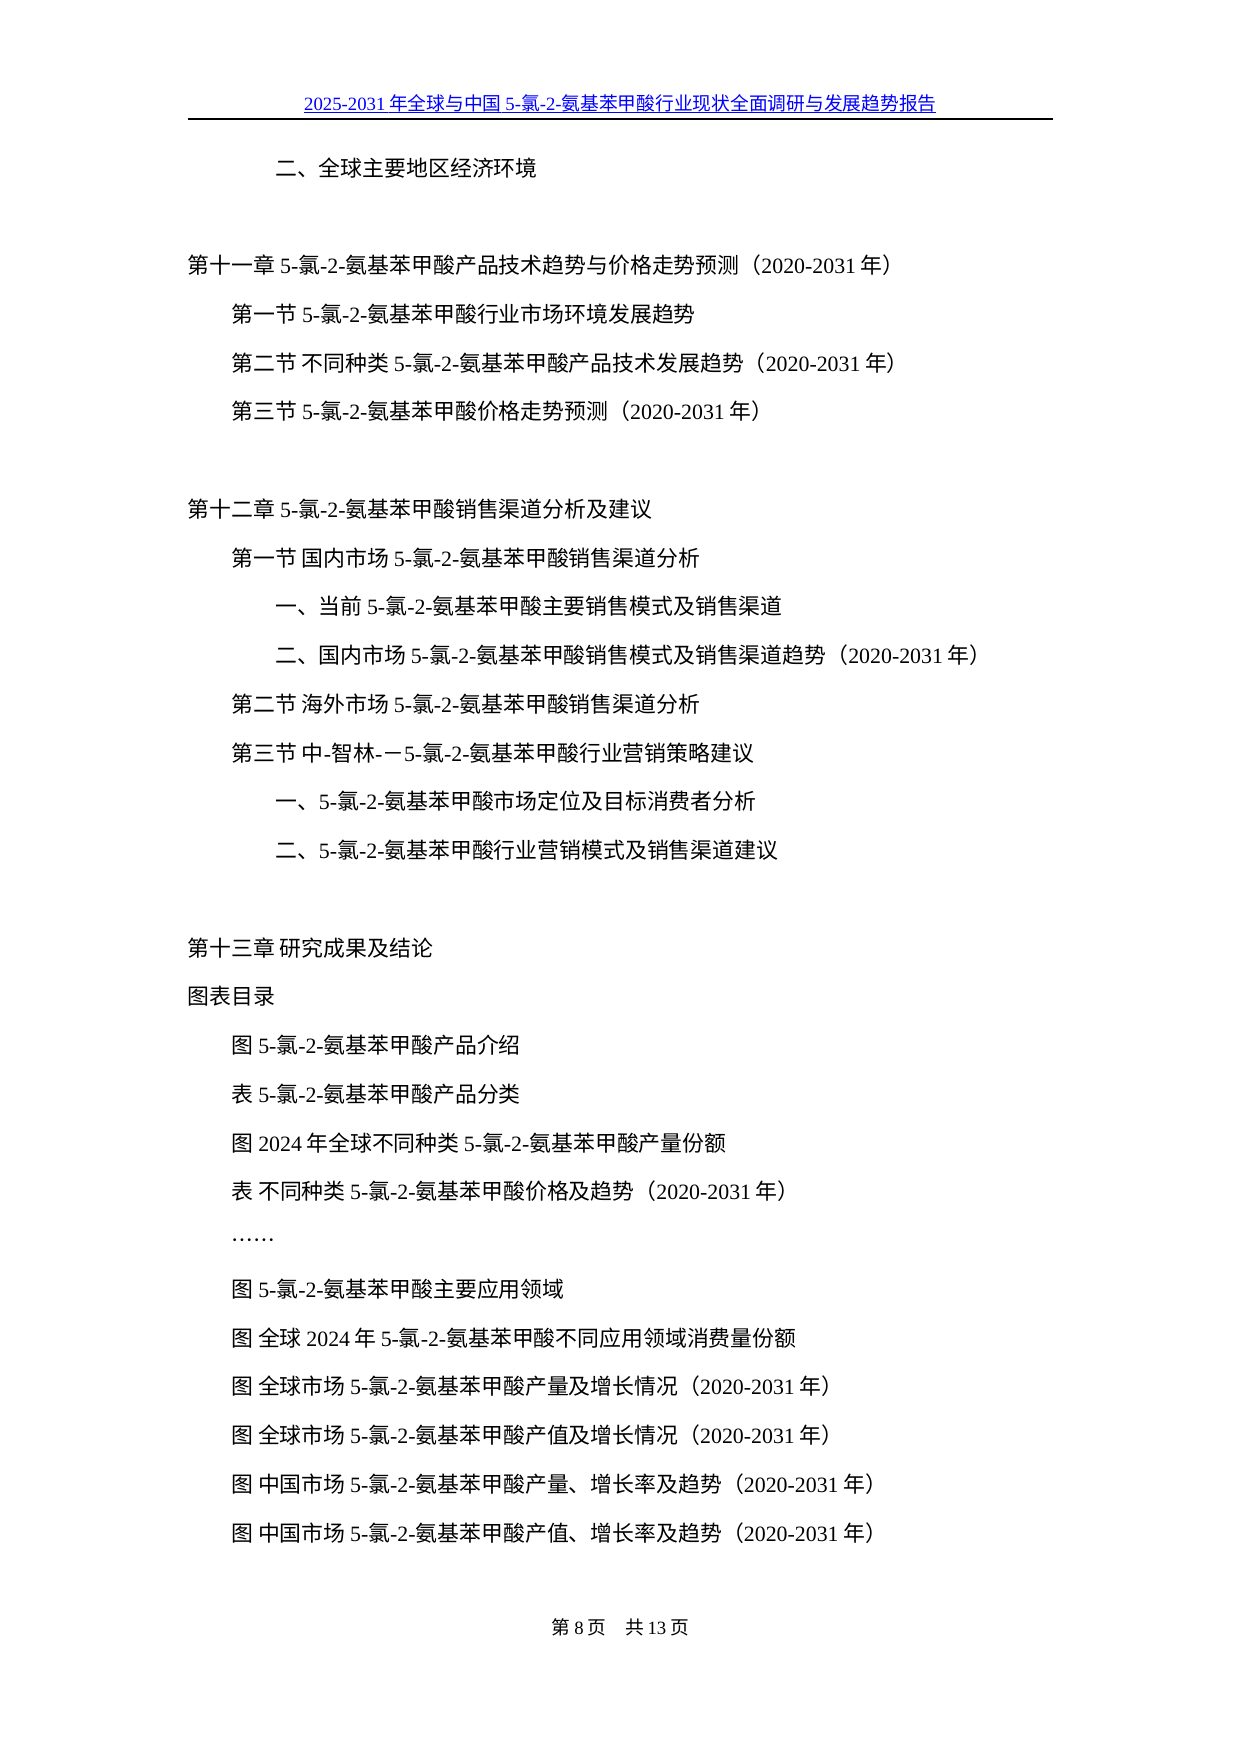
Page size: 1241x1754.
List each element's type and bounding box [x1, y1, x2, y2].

text [187, 150, 1053, 1548]
